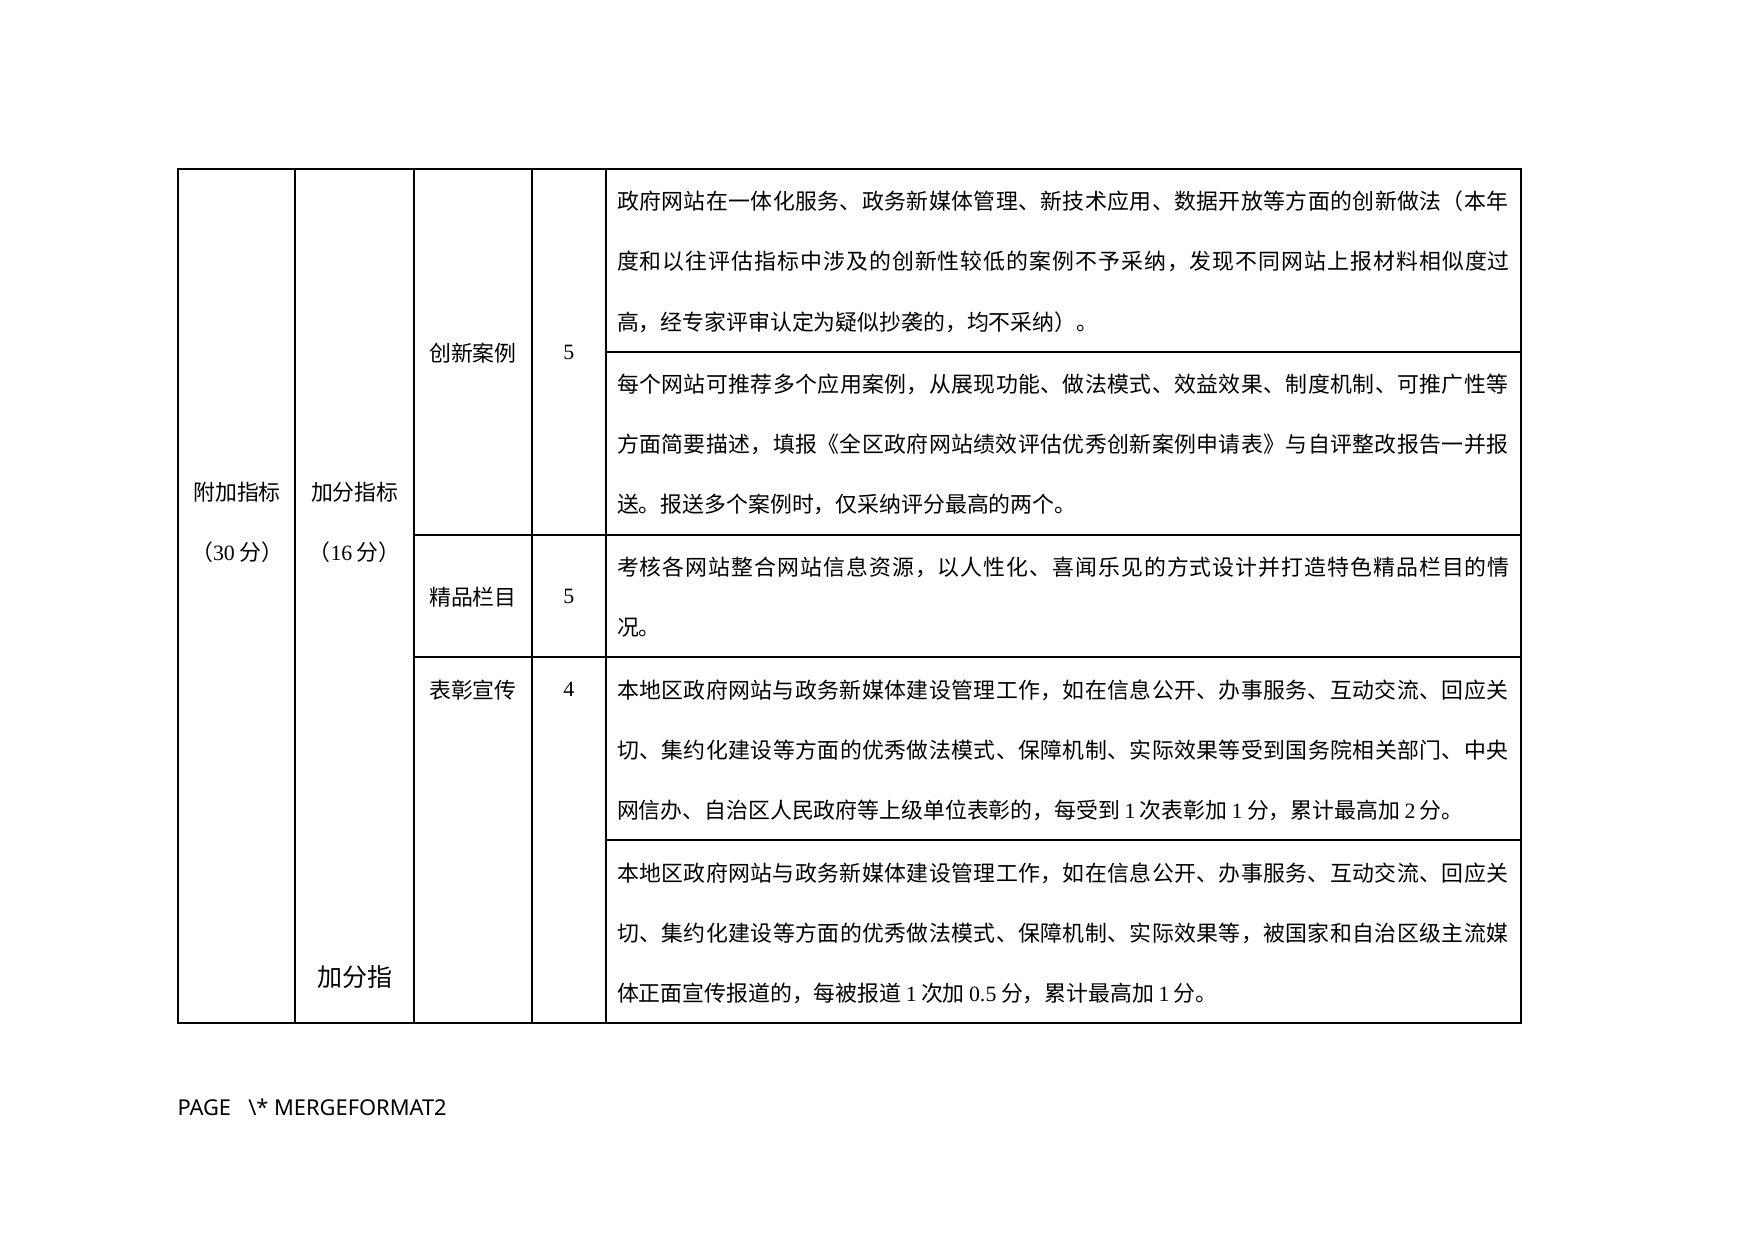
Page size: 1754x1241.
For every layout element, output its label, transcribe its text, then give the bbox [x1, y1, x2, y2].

table_cell 本地区政府网站与政务新媒体建设管理工作，如在信息公开、办事服务、互动交流、回应关切、集约化建设等方面的优秀做法模式、保障机制、实际效果等受到国务院相关部门、中央网信办、自治区人民政府等上级单位表彰的，每受到1次表彰加1分，累计最高加2分。 [607, 658, 1520, 839]
table_cell 附加指标（30分） 附加指标（30分） [179, 170, 294, 1022]
table_cell 政府网站在一体化服务、政务新媒体管理、新技术应用、数据开放等方面的创新做法（本年度和以往评估指标中涉及的创新性较低的案例不予采纳，发现不同网站上报材料相似度过高，经专家评审认定为疑似抄袭的，均不采纳）。 [607, 170, 1520, 351]
table_cell 4 [533, 658, 605, 1022]
table_cell 本地区政府网站与政务新媒体建设管理工作，如在信息公开、办事服务、互动交流、回应关切、集约化建设等方面的优秀做法模式、保障机制、实际效果等，被国家和自治区级主流媒体正面宣传报道的，每被报道1次加0.5分，累计最高加1分。 [607, 841, 1520, 1022]
table_cell 精品栏目 [415, 536, 531, 656]
table_cell 表彰宣传 [415, 658, 531, 1022]
table_cell 加分指标（16分） 加分指标（16分） [296, 170, 413, 1022]
table_cell 每个网站可推荐多个应用案例，从展现功能、做法模式、效益效果、制度机制、可推广性等方面简要描述，填报《全区政府网站绩效评估优秀创新案例申请表》与自评整改报告一并报送。报送多个案例时，仅采纳评分最高的两个。 [607, 353, 1520, 533]
table_cell 考核各网站整合网站信息资源，以人性化、喜闻乐见的方式设计并打造特色精品栏目的情况。 [607, 536, 1520, 656]
table_cell 创新案例 [415, 170, 531, 533]
table_cell 5 [533, 536, 605, 656]
table_cell 5 [533, 170, 605, 533]
